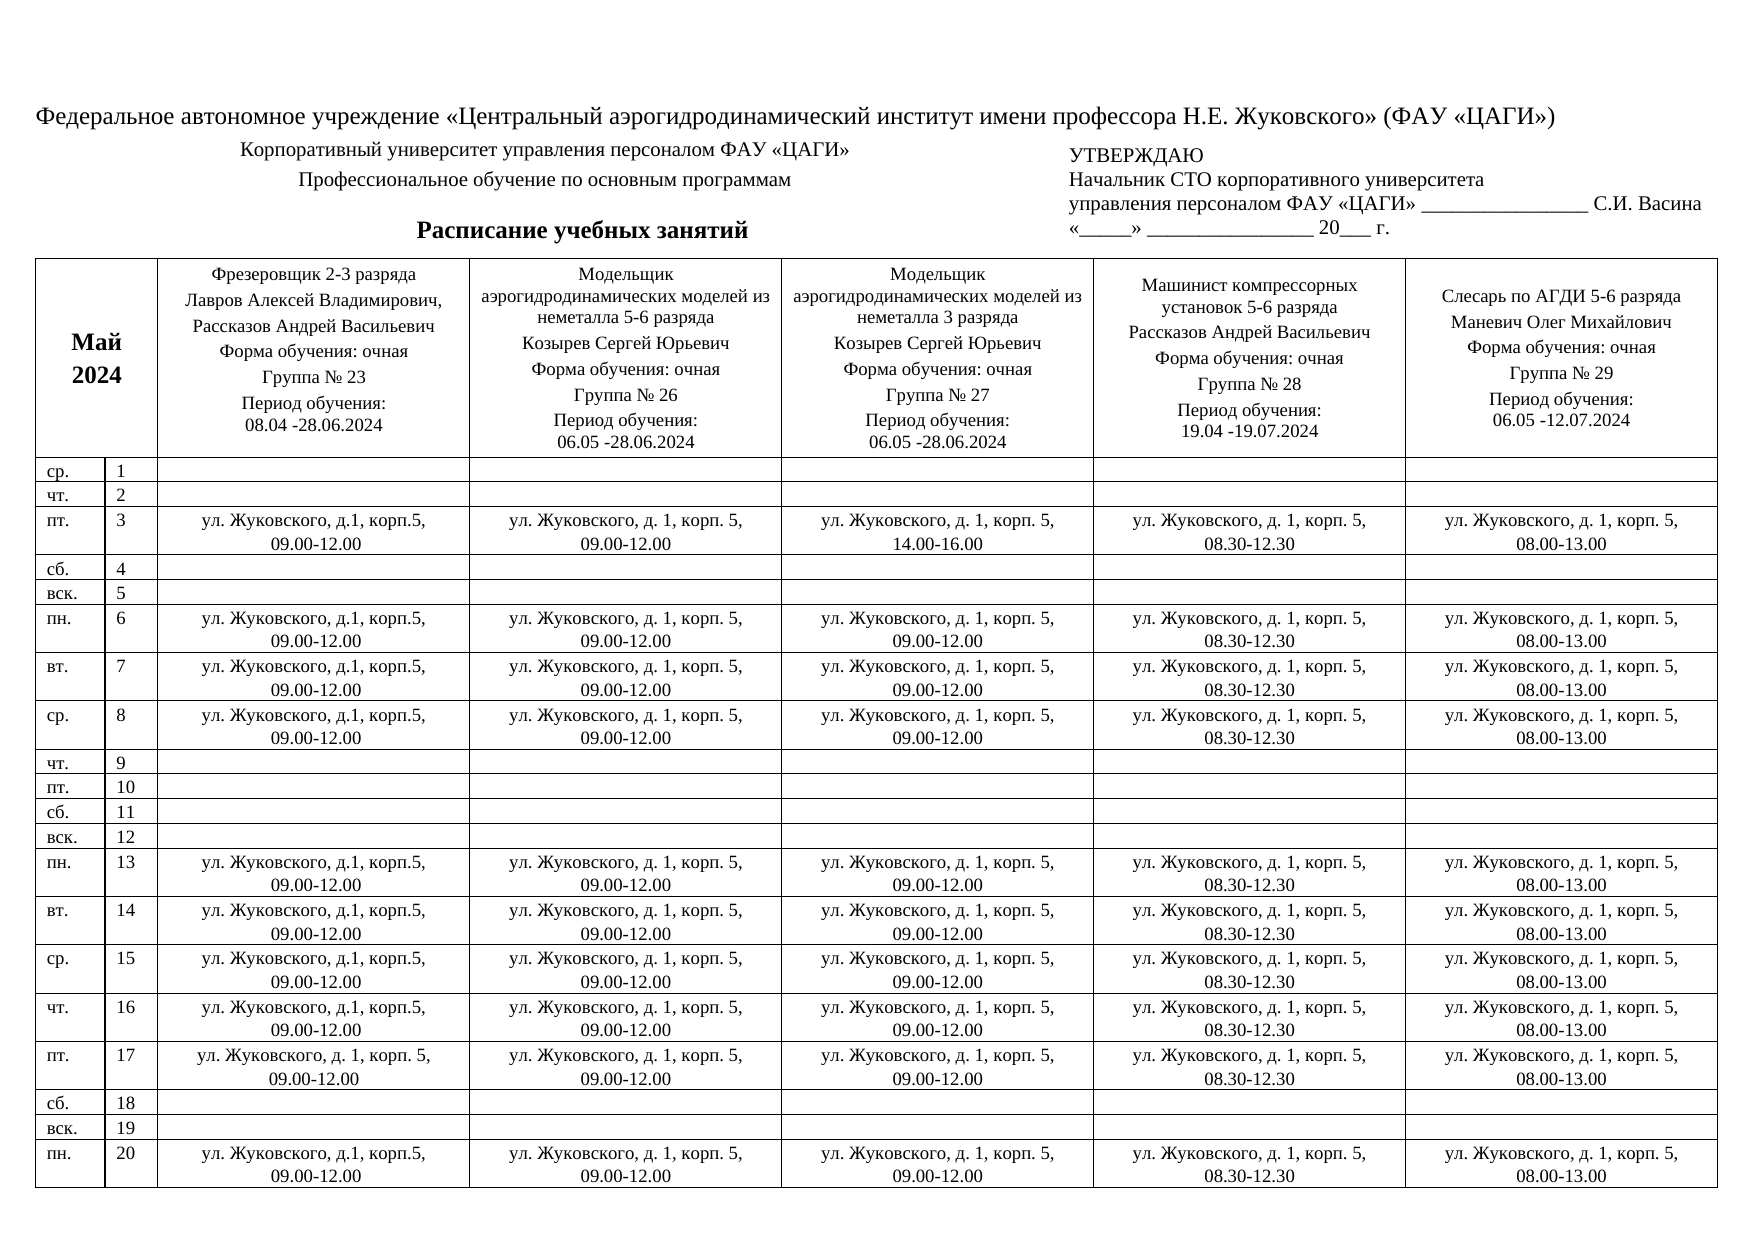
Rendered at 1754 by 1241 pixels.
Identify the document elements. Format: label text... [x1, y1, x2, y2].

table_cell [1406, 580, 1717, 604]
text Федеральное автономное учреждение «Центральный аэрогидродинамический институт имени профессора Н.Е. Жуковского» (ФАУ «ЦАГИ») [35, 101, 1718, 130]
table_cell [470, 458, 781, 481]
table_cell 10 [106, 774, 157, 798]
table_cell [1094, 1090, 1405, 1114]
table_cell ул. Жуковского, д. 1, корп. 5, 14.00-16.00 [782, 507, 1093, 554]
table_cell [782, 458, 1093, 481]
table_cell ул. Жуковского, д.1, корп.5, 09.00-12.00 [158, 605, 469, 652]
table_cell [470, 1140, 781, 1187]
table_cell ул. Жуковского, д. 1, корп. 5, 09.00-12.00 [782, 605, 1093, 652]
table_cell ул. Жуковского, д. 1, корп. 5, 08.30-12.30 [1094, 653, 1405, 700]
table_cell [1406, 555, 1717, 579]
table_cell [1094, 750, 1405, 773]
table_cell [470, 482, 781, 506]
table_cell 17 [106, 1042, 157, 1089]
table_cell [470, 580, 781, 604]
table_cell 20 [106, 1140, 157, 1187]
table_cell [470, 1115, 781, 1138]
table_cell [1094, 1140, 1405, 1187]
table_header Модельщик аэрогидродинамических моделей из неметалла 3 разряда Козырев Сергей Юрьевич Форма обучения: очная Группа № 27 Период обучения: 06.05 -28.06.2024 [782, 259, 1093, 457]
table_cell ул. Жуковского, д. 1, корп. 5, 09.00-12.00 [470, 507, 781, 554]
table_cell [1406, 799, 1717, 823]
table_header Слесарь по АГДИ 5-6 разряда Маневич Олег Михайлович Форма обучения: очная Группа № 29 Период обучения: 06.05 -12.07.2024 [1406, 259, 1717, 457]
table_cell [1094, 824, 1405, 847]
table_cell [470, 799, 781, 823]
table_cell ул. Жуковского, д.1, корп.5, 09.00-12.00 [158, 994, 469, 1041]
table_cell 2 [106, 482, 157, 506]
table_cell 13 [106, 849, 157, 896]
table_cell ул. Жуковского, д. 1, корп. 5, 09.00-12.00 [470, 653, 781, 700]
table_cell [158, 824, 469, 847]
table_cell ул. Жуковского, д.1, корп.5, 09.00-12.00 [158, 945, 469, 992]
table_cell ул. Жуковского, д. 1, корп. 5, 08.00-13.00 [1406, 653, 1717, 700]
table_cell [470, 774, 781, 798]
table_cell [158, 1090, 469, 1114]
table_cell ул. Жуковского, д.1, корп.5, 09.00-12.00 [158, 507, 469, 554]
table_cell 7 [106, 653, 157, 700]
table_cell ул. Жуковского, д. 1, корп. 5, 08.00-13.00 [1406, 701, 1717, 749]
table_cell ул. Жуковского, д. 1, корп. 5, 09.00-12.00 [782, 701, 1093, 749]
table_cell пт. [36, 1042, 104, 1089]
table_cell 15 [106, 945, 157, 992]
table_cell вск. [36, 1115, 104, 1138]
table_cell ул. Жуковского, д. 1, корп. 5, 08.00-13.00 [1406, 994, 1717, 1041]
table_cell ул. Жуковского, д. 1, корп. 5, 09.00-12.00 [782, 849, 1093, 896]
table_cell [1094, 482, 1405, 506]
table_cell 9 [106, 750, 157, 773]
table_cell ул. Жуковского, д. 1, корп. 5, 09.00-12.00 [470, 1042, 781, 1089]
table_cell [470, 750, 781, 773]
table_cell 18 [106, 1090, 157, 1114]
table_cell [158, 458, 469, 481]
table_cell ул. Жуковского, д. 1, корп. 5, 08.30-12.30 [1094, 507, 1405, 554]
table_cell ул. Жуковского, д. 1, корп. 5, 09.00-12.00 [470, 701, 781, 749]
table_cell [1094, 458, 1405, 481]
table_cell [782, 1115, 1093, 1138]
table_cell [1094, 1115, 1405, 1138]
table_cell ул. Жуковского, д. 1, корп. 5, 08.00-13.00 [1406, 605, 1717, 652]
table_cell ул. Жуковского, д. 1, корп. 5, 09.00-12.00 [782, 945, 1093, 992]
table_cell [782, 1140, 1093, 1187]
table_cell ул. Жуковского, д. 1, корп. 5, 08.30-12.30 [1094, 701, 1405, 749]
table_cell вск. [36, 580, 104, 604]
table_cell пт. [36, 507, 104, 554]
table_cell ул. Жуковского, д.1, корп.5, 09.00-12.00 [158, 897, 469, 944]
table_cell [158, 1140, 469, 1187]
table_cell [782, 580, 1093, 604]
table_cell [1406, 482, 1717, 506]
table_cell [158, 750, 469, 773]
table_cell [158, 580, 469, 604]
table_cell ул. Жуковского, д. 1, корп. 5, 08.00-13.00 [1406, 945, 1717, 992]
table_cell 5 [106, 580, 157, 604]
table_cell [782, 824, 1093, 847]
table_cell сб. [36, 1090, 104, 1114]
table_cell ул. Жуковского, д. 1, корп. 5, 09.00-12.00 [470, 994, 781, 1041]
table_cell [1094, 555, 1405, 579]
table_header Фрезеровщик 2-3 разряда Лавров Алексей Владимирович, Рассказов Андрей Васильевич Форма обучения: очная Группа № 23 Период обучения: 08.04 -28.06.2024 [158, 259, 469, 457]
table_cell [470, 824, 781, 847]
table_cell ср. [36, 458, 104, 481]
table_cell 11 [106, 799, 157, 823]
table_cell [158, 555, 469, 579]
table_cell ул. Жуковского, д. 1, корп. 5, 09.00-12.00 [782, 994, 1093, 1041]
table_cell чт. [36, 750, 104, 773]
table_cell ул. Жуковского, д. 1, корп. 5, 09.00-12.00 [470, 605, 781, 652]
table_cell ул. Жуковского, д. 1, корп. 5, 09.00-12.00 [470, 945, 781, 992]
table_cell [1094, 580, 1405, 604]
table_cell 1 [106, 458, 157, 481]
table_cell ул. Жуковского, д. 1, корп. 5, 08.00-13.00 [1406, 507, 1717, 554]
table_cell [158, 1115, 469, 1138]
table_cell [1406, 1140, 1717, 1187]
table_cell [1094, 799, 1405, 823]
table_cell вт. [36, 653, 104, 700]
table_cell пн. [36, 1140, 104, 1187]
table_cell [158, 774, 469, 798]
table_cell [158, 799, 469, 823]
table_cell 3 [106, 507, 157, 554]
table_cell [782, 482, 1093, 506]
table_cell ул. Жуковского, д. 1, корп. 5, 08.30-12.30 [1094, 1042, 1405, 1089]
table_cell ул. Жуковского, д. 1, корп. 5, 08.30-12.30 [1094, 605, 1405, 652]
table_header Модельщик аэрогидродинамических моделей из неметалла 5-6 разряда Козырев Сергей Юрьевич Форма обучения: очная Группа № 26 Период обучения: 06.05 -28.06.2024 [470, 259, 781, 457]
table_cell ул. Жуковского, д. 1, корп. 5, 09.00-12.00 [782, 653, 1093, 700]
table_cell ул. Жуковского, д. 1, корп. 5, 08.30-12.30 [1094, 897, 1405, 944]
table_cell сб. [36, 555, 104, 579]
table_cell 19 [106, 1115, 157, 1138]
table_cell ул. Жуковского, д. 1, корп. 5, 08.30-12.30 [1094, 849, 1405, 896]
table_cell [782, 750, 1093, 773]
table_header Май 2024 [36, 259, 157, 457]
table_cell чт. [36, 994, 104, 1041]
table_cell ул. Жуковского, д. 1, корп. 5, 08.00-13.00 [1406, 849, 1717, 896]
table_cell [1406, 1090, 1717, 1114]
table_cell [782, 799, 1093, 823]
table_cell ул. Жуковского, д.1, корп.5, 09.00-12.00 [158, 849, 469, 896]
table_cell [782, 774, 1093, 798]
table_cell ул. Жуковского, д. 1, корп. 5, 08.30-12.30 [1094, 945, 1405, 992]
table_cell [782, 555, 1093, 579]
table_header Корпоративный университет управления персоналом ФАУ «ЦАГИ» Профессиональное обучение по основным программам Расписание учебных занятий [35, 130, 1054, 244]
table_cell [470, 1090, 781, 1114]
table_cell [1094, 774, 1405, 798]
table_cell [158, 482, 469, 506]
table_cell ул. Жуковского, д. 1, корп. 5, 09.00-12.00 [782, 1042, 1093, 1089]
table_cell пн. [36, 849, 104, 896]
table_cell ул. Жуковского, д. 1, корп. 5, 08.00-13.00 [1406, 897, 1717, 944]
table_cell [1406, 750, 1717, 773]
table_cell [782, 1090, 1093, 1114]
table_cell [1406, 458, 1717, 481]
table_cell пт. [36, 774, 104, 798]
table_cell 8 [106, 701, 157, 749]
table_cell ср. [36, 945, 104, 992]
table_cell [1406, 824, 1717, 847]
table_cell [1406, 1115, 1717, 1138]
table_cell 14 [106, 897, 157, 944]
table_cell 12 [106, 824, 157, 847]
table_header Машинист компрессорных установок 5-6 разряда Рассказов Андрей Васильевич Форма обучения: очная Группа № 28 Период обучения: 19.04 -19.07.2024 [1094, 259, 1405, 457]
table_cell ул. Жуковского, д. 1, корп. 5, 09.00-12.00 [470, 849, 781, 896]
table_cell ул. Жуковского, д. 1, корп. 5, 09.00-12.00 [470, 897, 781, 944]
table_cell ср. [36, 701, 104, 749]
table_cell ул. Жуковского, д.1, корп.5, 09.00-12.00 [158, 653, 469, 700]
table_cell вск. [36, 824, 104, 847]
table_cell ул. Жуковского, д. 1, корп. 5, 09.00-12.00 [782, 897, 1093, 944]
table_cell [1406, 774, 1717, 798]
table_header УТВЕРЖДАЮ Начальник СТО корпоративного университета управления персоналом ФАУ «ЦАГИ» ________________ С.И. Васина «_____» ________________ 20___ г. [1054, 130, 1754, 244]
table_cell 4 [106, 555, 157, 579]
table_cell [470, 555, 781, 579]
table_cell ул. Жуковского, д. 1, корп. 5, 08.00-13.00 [1406, 1042, 1717, 1089]
table_cell ул. Жуковского, д. 1, корп. 5, 09.00-12.00 [158, 1042, 469, 1089]
table_cell чт. [36, 482, 104, 506]
table_cell 16 [106, 994, 157, 1041]
table_cell ул. Жуковского, д.1, корп.5, 09.00-12.00 [158, 701, 469, 749]
table_cell пн. [36, 605, 104, 652]
table_cell 6 [106, 605, 157, 652]
table_cell сб. [36, 799, 104, 823]
table_cell ул. Жуковского, д. 1, корп. 5, 08.30-12.30 [1094, 994, 1405, 1041]
table_cell вт. [36, 897, 104, 944]
